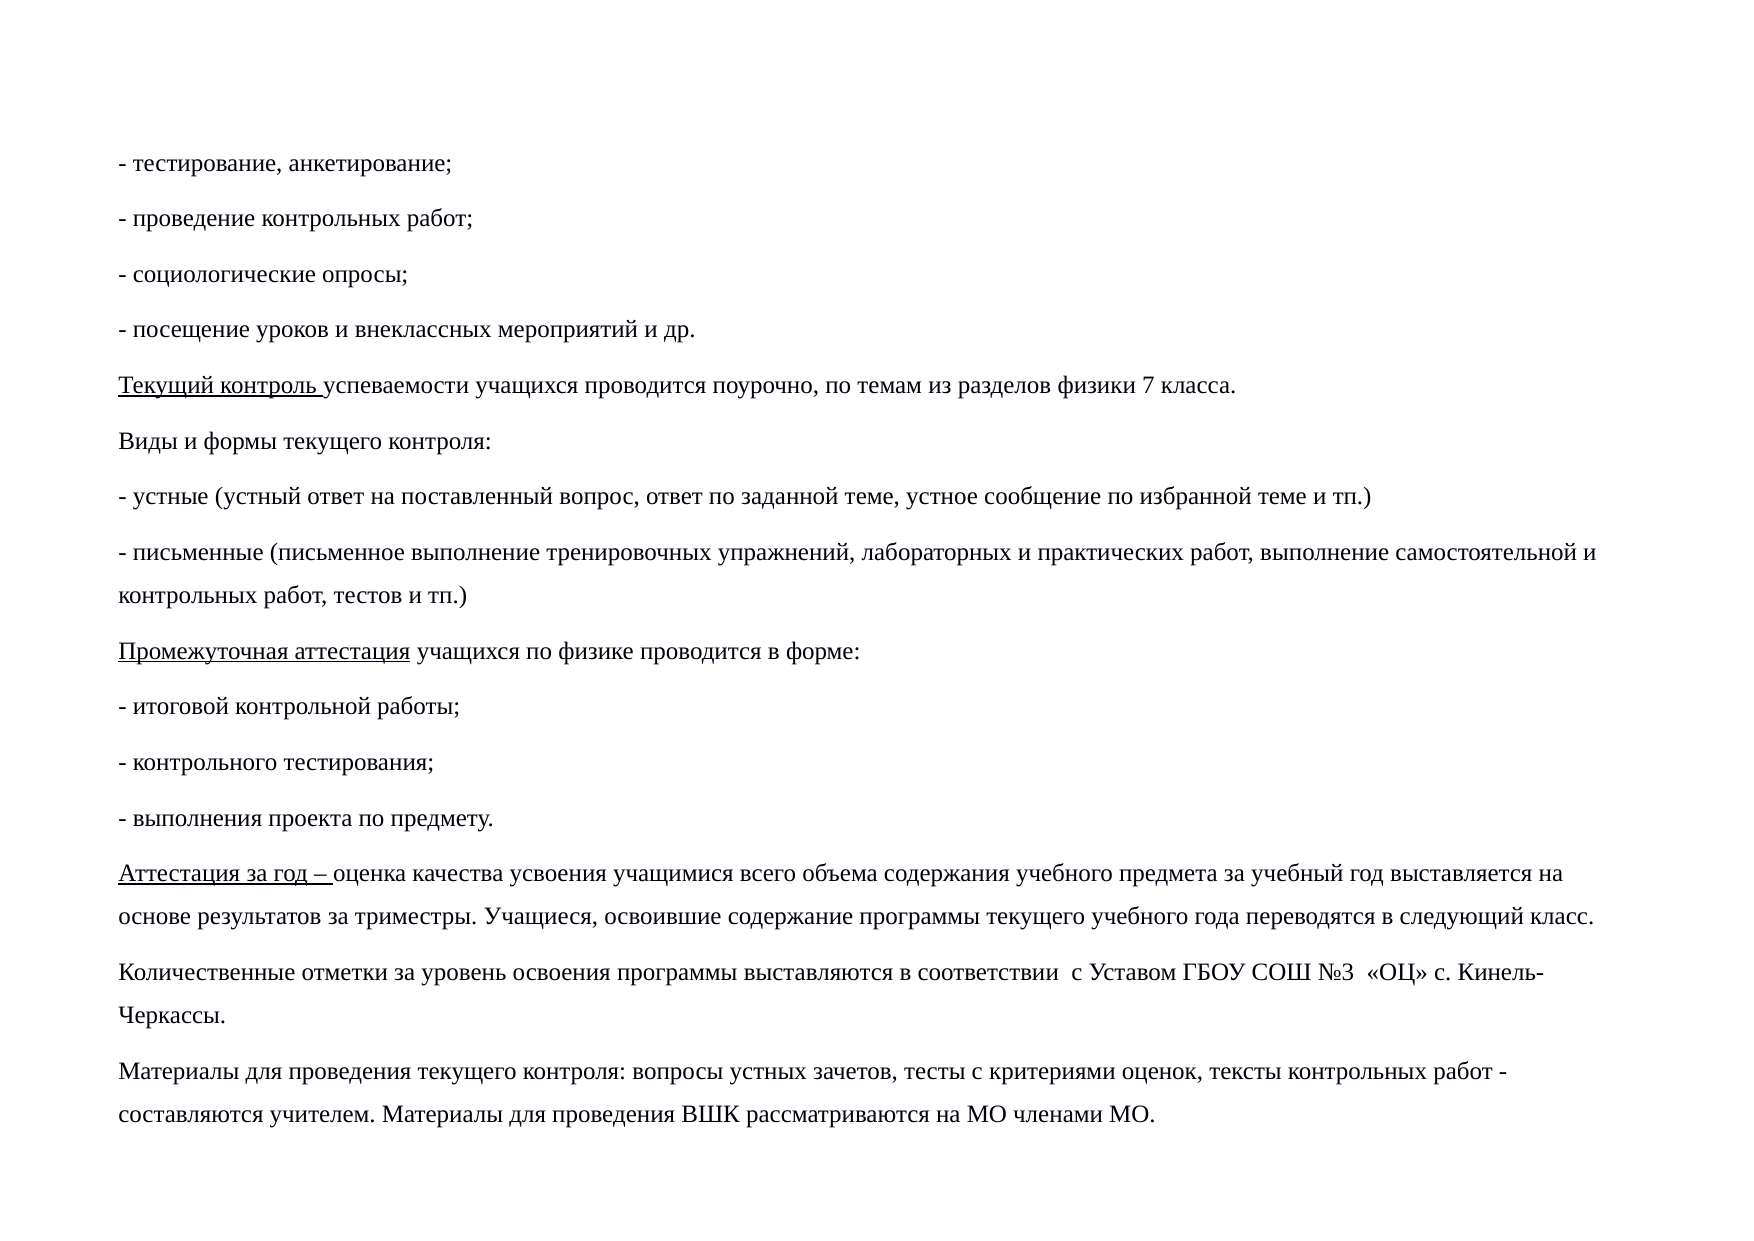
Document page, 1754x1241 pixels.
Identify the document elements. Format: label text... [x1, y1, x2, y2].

text - итоговой контрольной работы; [118, 691, 1636, 720]
text Материалы для проведения текущего контроля: вопросы устных зачетов, тесты с критериями оценок, тексты контрольных работ - составляются учителем. Материалы для проведения ВШК рассматриваются на МО членами МО. [118, 1056, 1636, 1128]
text - тестирование, анкетирование; [118, 148, 1636, 176]
text Текущий контроль успеваемости учащихся проводится поурочно, по темам из разделов физики 7 класса. [118, 370, 1636, 399]
text - социологические опросы; [118, 259, 1636, 288]
text Виды и формы текущего контроля: [118, 426, 1636, 454]
text Аттестация за год – оценка качества усвоения учащимися всего объема содержания учебного предмета за учебный год выставляется на основе результатов за триместры. Учащиеся, освоившие содержание программы текущего учебного года переводятся в следующий класс. [118, 858, 1636, 930]
text - письменные (письменное выполнение тренировочных упражнений, лабораторных и практических работ, выполнение самостоятельной и контрольных работ, тестов и тп.) [118, 537, 1636, 609]
text Количественные отметки за уровень освоения программы выставляются в соответствии с Уставом ГБОУ СОШ №3 «ОЦ» с. Кинель- Черкассы. [118, 957, 1636, 1029]
text - посещение уроков и внеклассных мероприятий и др. [118, 314, 1636, 343]
text Промежуточная аттестация учащихся по физике проводится в форме: [118, 636, 1636, 664]
text - устные (устный ответ на поставленный вопрос, ответ по заданной теме, устное сообщение по избранной теме и тп.) [118, 481, 1636, 510]
text - контрольного тестирования; [118, 747, 1636, 776]
text - выполнения проекта по предмету. [118, 803, 1636, 831]
text - проведение контрольных работ; [118, 203, 1636, 232]
